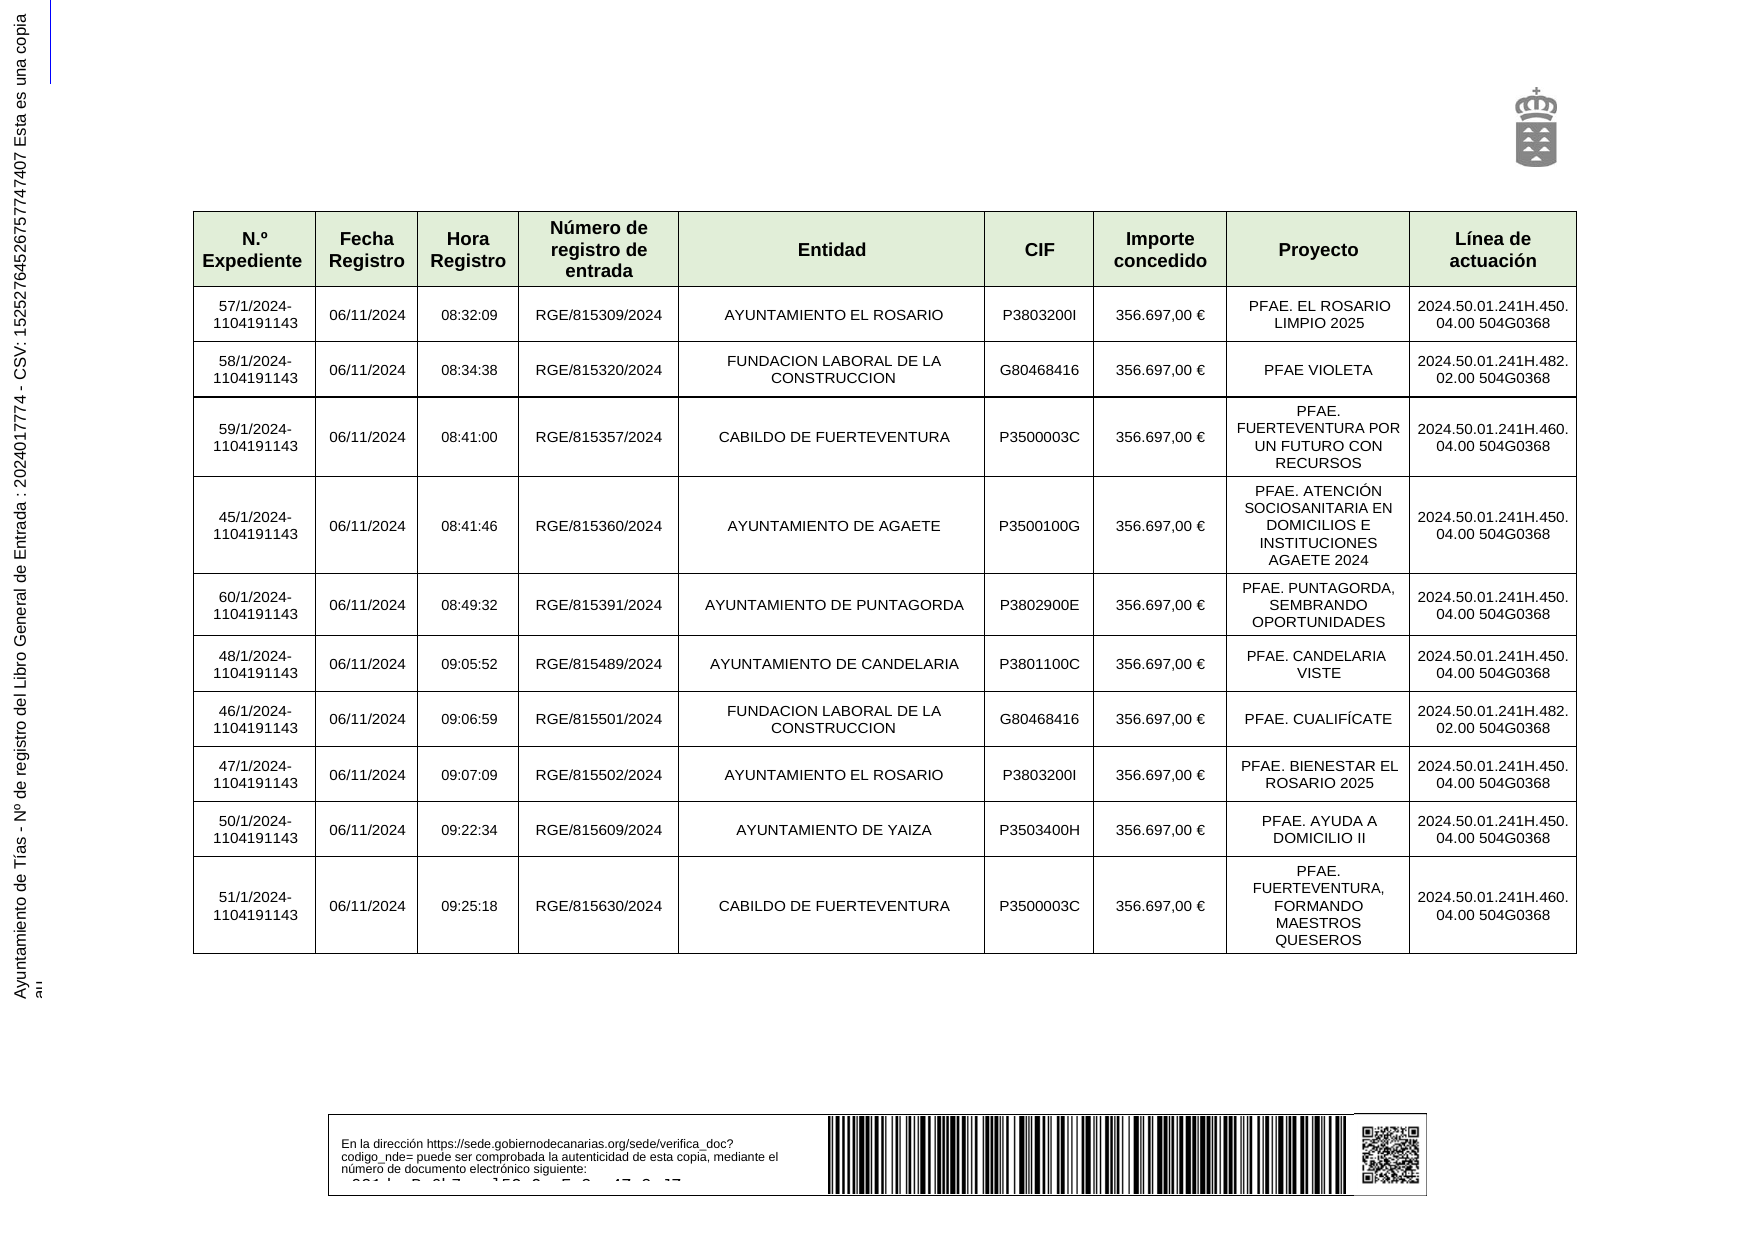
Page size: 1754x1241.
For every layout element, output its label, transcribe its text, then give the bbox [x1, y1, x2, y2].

table_cell AYUNTAMIENTO DE YAIZA [679, 802, 984, 856]
table_cell PFAE. AYUDA A DOMICILIO II [1227, 802, 1409, 856]
table_cell 47/1/2024- 1104191143 [194, 747, 315, 801]
table_cell P3803200I [985, 747, 1093, 801]
table_cell FUNDACION LABORAL DE LA CONSTRUCCION [679, 342, 984, 396]
table_cell 08:32:09 [418, 287, 518, 341]
table_cell PFAE. FUERTEVENTURA, FORMANDO MAESTROS QUESEROS [1227, 857, 1409, 953]
table_header Fecha Registro [316, 212, 417, 286]
table_cell 356.697,00 € [1094, 477, 1226, 573]
table_cell G80468416 [985, 342, 1093, 396]
table_cell RGE/815489/2024 [519, 636, 678, 691]
table_cell 2024.50.01.241H.460. 04.00 504G0368 [1410, 398, 1576, 476]
table_cell 2024.50.01.241H.482. 02.00 504G0368 [1410, 692, 1576, 746]
table_cell CABILDO DE FUERTEVENTURA [679, 857, 984, 953]
table_cell 356.697,00 € [1094, 747, 1226, 801]
table_cell AYUNTAMIENTO DE PUNTAGORDA [679, 574, 984, 635]
table_cell PFAE. CUALIFÍCATE [1227, 692, 1409, 746]
table_cell 06/11/2024 [316, 636, 417, 691]
table_cell RGE/815309/2024 [519, 287, 678, 341]
table_cell 58/1/2024- 1104191143 [194, 342, 315, 396]
table_cell PFAE. ATENCIÓN SOCIOSANITARIA EN DOMICILIOS E INSTITUCIONES AGAETE 2024 [1227, 477, 1409, 573]
table_cell 08:41:46 [418, 477, 518, 573]
table_cell 60/1/2024- 1104191143 [194, 574, 315, 635]
table_cell G80468416 [985, 692, 1093, 746]
table_cell P3803200I [985, 287, 1093, 341]
table_cell AYUNTAMIENTO EL ROSARIO [679, 287, 984, 341]
table_cell 06/11/2024 [316, 692, 417, 746]
table_header CIF [985, 212, 1093, 286]
table_cell 06/11/2024 [316, 802, 417, 856]
table_cell 06/11/2024 [316, 574, 417, 635]
table_cell 356.697,00 € [1094, 692, 1226, 746]
table_cell P3500003C [985, 398, 1093, 476]
table_header N.º Expediente [194, 212, 315, 286]
table_cell P3802900E [985, 574, 1093, 635]
table_cell 59/1/2024- 1104191143 [194, 398, 315, 476]
table_cell AYUNTAMIENTO DE AGAETE [679, 477, 984, 573]
table_cell 57/1/2024- 1104191143 [194, 287, 315, 341]
table_cell 06/11/2024 [316, 342, 417, 396]
table_cell P3503400H [985, 802, 1093, 856]
table_cell 09:25:18 [418, 857, 518, 953]
table_cell 2024.50.01.241H.450. 04.00 504G0368 [1410, 574, 1576, 635]
table_cell 48/1/2024- 1104191143 [194, 636, 315, 691]
table_cell RGE/815609/2024 [519, 802, 678, 856]
table_cell 2024.50.01.241H.450. 04.00 504G0368 [1410, 747, 1576, 801]
table_cell 356.697,00 € [1094, 857, 1226, 953]
table_cell PFAE. CANDELARIA VISTE [1227, 636, 1409, 691]
table_cell RGE/815630/2024 [519, 857, 678, 953]
table_cell 06/11/2024 [316, 857, 417, 953]
table_header Proyecto [1227, 212, 1409, 286]
table_cell PFAE. BIENESTAR EL ROSARIO 2025 [1227, 747, 1409, 801]
table_cell 09:05:52 [418, 636, 518, 691]
table_cell 356.697,00 € [1094, 636, 1226, 691]
table_cell P3801100C [985, 636, 1093, 691]
table_cell 51/1/2024- 1104191143 [194, 857, 315, 953]
table_cell AYUNTAMIENTO EL ROSARIO [679, 747, 984, 801]
table_cell 50/1/2024- 1104191143 [194, 802, 315, 856]
table_cell 06/11/2024 [316, 477, 417, 573]
table_cell 09:06:59 [418, 692, 518, 746]
table_cell 2024.50.01.241H.460. 04.00 504G0368 [1410, 857, 1576, 953]
table_cell 2024.50.01.241H.482. 02.00 504G0368 [1410, 342, 1576, 396]
table_cell PFAE. FUERTEVENTURA POR UN FUTURO CON RECURSOS [1227, 398, 1409, 476]
table_cell P3500100G [985, 477, 1093, 573]
table_cell 356.697,00 € [1094, 342, 1226, 396]
table_cell 08:41:00 [418, 398, 518, 476]
table_cell 06/11/2024 [316, 747, 417, 801]
table_cell RGE/815357/2024 [519, 398, 678, 476]
table_cell PFAE. EL ROSARIO LIMPIO 2025 [1227, 287, 1409, 341]
picture [1354, 1113, 1427, 1196]
table_cell RGE/815502/2024 [519, 747, 678, 801]
table_cell RGE/815320/2024 [519, 342, 678, 396]
table_cell 45/1/2024- 1104191143 [194, 477, 315, 573]
table_cell 2024.50.01.241H.450. 04.00 504G0368 [1410, 477, 1576, 573]
table_cell 356.697,00 € [1094, 802, 1226, 856]
table_cell 08:34:38 [418, 342, 518, 396]
table_cell PFAE VIOLETA [1227, 342, 1409, 396]
table_cell 2024.50.01.241H.450. 04.00 504G0368 [1410, 802, 1576, 856]
table_cell RGE/815501/2024 [519, 692, 678, 746]
table_cell 46/1/2024- 1104191143 [194, 692, 315, 746]
table_header Línea de actuación [1410, 212, 1576, 286]
table_cell RGE/815391/2024 [519, 574, 678, 635]
table_cell 09:22:34 [418, 802, 518, 856]
table_cell 356.697,00 € [1094, 287, 1226, 341]
table_cell 08:49:32 [418, 574, 518, 635]
table_header Importe concedido [1094, 212, 1226, 286]
table_cell 2024.50.01.241H.450. 04.00 504G0368 [1410, 636, 1576, 691]
table_cell FUNDACION LABORAL DE LA CONSTRUCCION [679, 692, 984, 746]
table_header Entidad [679, 212, 984, 286]
table_cell 09:07:09 [418, 747, 518, 801]
picture [1515, 87, 1557, 167]
table_cell 2024.50.01.241H.450. 04.00 504G0368 [1410, 287, 1576, 341]
table_header Número de registro de entrada [519, 212, 678, 286]
table_cell P3500003C [985, 857, 1093, 953]
table_cell PFAE. PUNTAGORDA, SEMBRANDO OPORTUNIDADES [1227, 574, 1409, 635]
table_cell CABILDO DE FUERTEVENTURA [679, 398, 984, 476]
table_header Hora Registro [418, 212, 518, 286]
table_cell AYUNTAMIENTO DE CANDELARIA [679, 636, 984, 691]
table_cell 356.697,00 € [1094, 574, 1226, 635]
table_cell RGE/815360/2024 [519, 477, 678, 573]
table_cell 06/11/2024 [316, 287, 417, 341]
table_cell 06/11/2024 [316, 398, 417, 476]
picture [828, 1116, 1346, 1194]
table_cell 356.697,00 € [1094, 398, 1226, 476]
